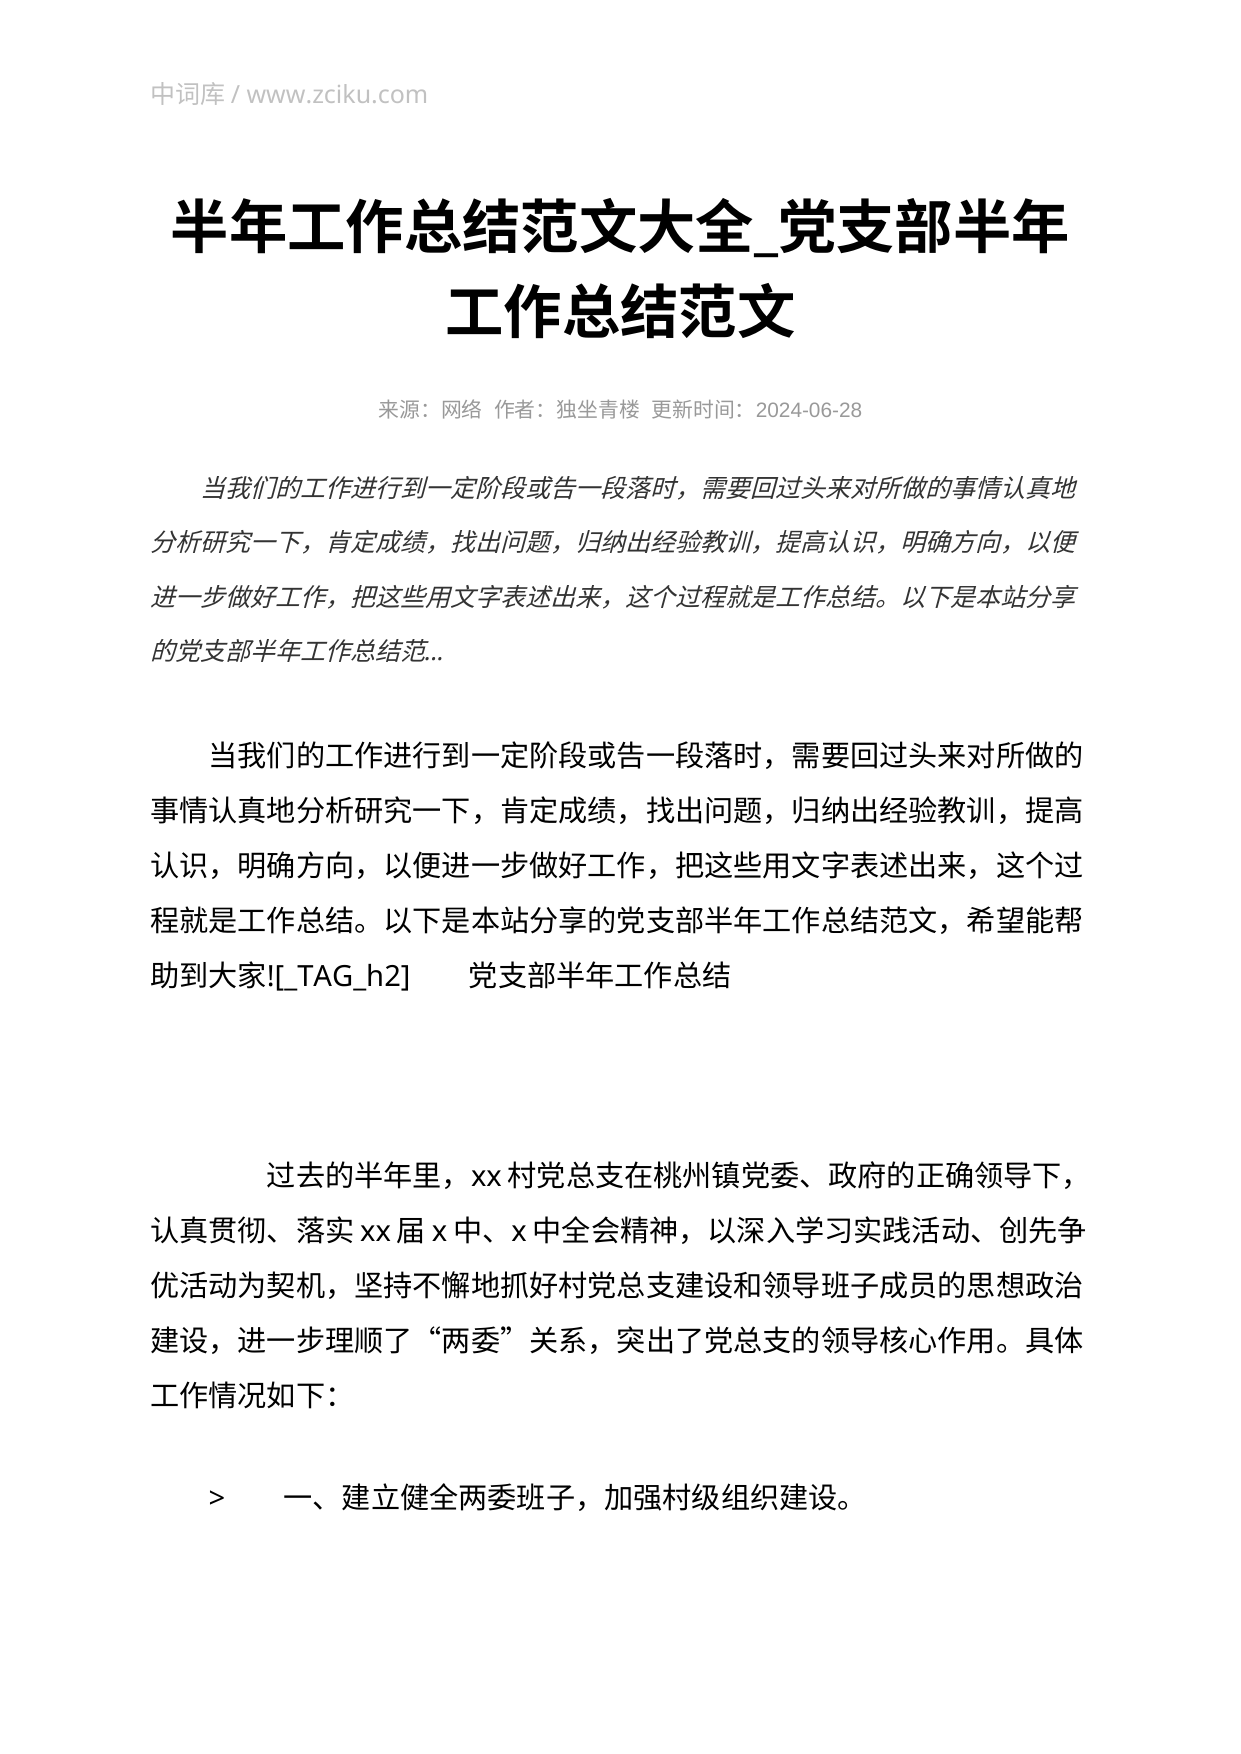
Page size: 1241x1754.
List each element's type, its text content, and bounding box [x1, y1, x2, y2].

text 过去的半年里，xx村党总支在桃州镇党委、政府的正确领导下，认真贯彻、落实xx届x中、x中全会精神，以深入学习实践活动、创先争优活动为契机，坚持不懈地抓好村党总支建设和领导班子成员的思想政治建设，进一步理顺了“两委”关系，突出了党总支的领导核心作用。具体工作情况如下： [150, 1153, 1090, 1415]
text > 一、建立健全两委班子，加强村级组织建设。 [150, 1474, 1090, 1517]
text 当我们的工作进行到一定阶段或告一段落时，需要回过头来对所做的事情认真地分析研究一下，肯定成绩，找出问题，归纳出经验教训，提高认识，明确方向，以便进一步做好工作，把这些用文字表述出来，这个过程就是工作总结。以下是本站分享的党支部半年工作总结范文，希望能帮助到大家![_TAG_h2] 党支部半年工作总结 [150, 733, 1090, 994]
text 当我们的工作进行到一定阶段或告一段落时，需要回过头来对所做的事情认真地分析研究一下，肯定成绩，找出问题，归纳出经验教训，提高认识，明确方向，以便进一步做好工作，把这些用文字表述出来，这个过程就是工作总结。以下是本站分享的党支部半年工作总结范... [150, 468, 1090, 668]
subtitle 半年工作总结范文大全_党支部半年工作总结范文 [150, 181, 1090, 351]
text 来源：网络 作者：独坐青楼 更新时间：2024-06-28 [150, 397, 1090, 421]
